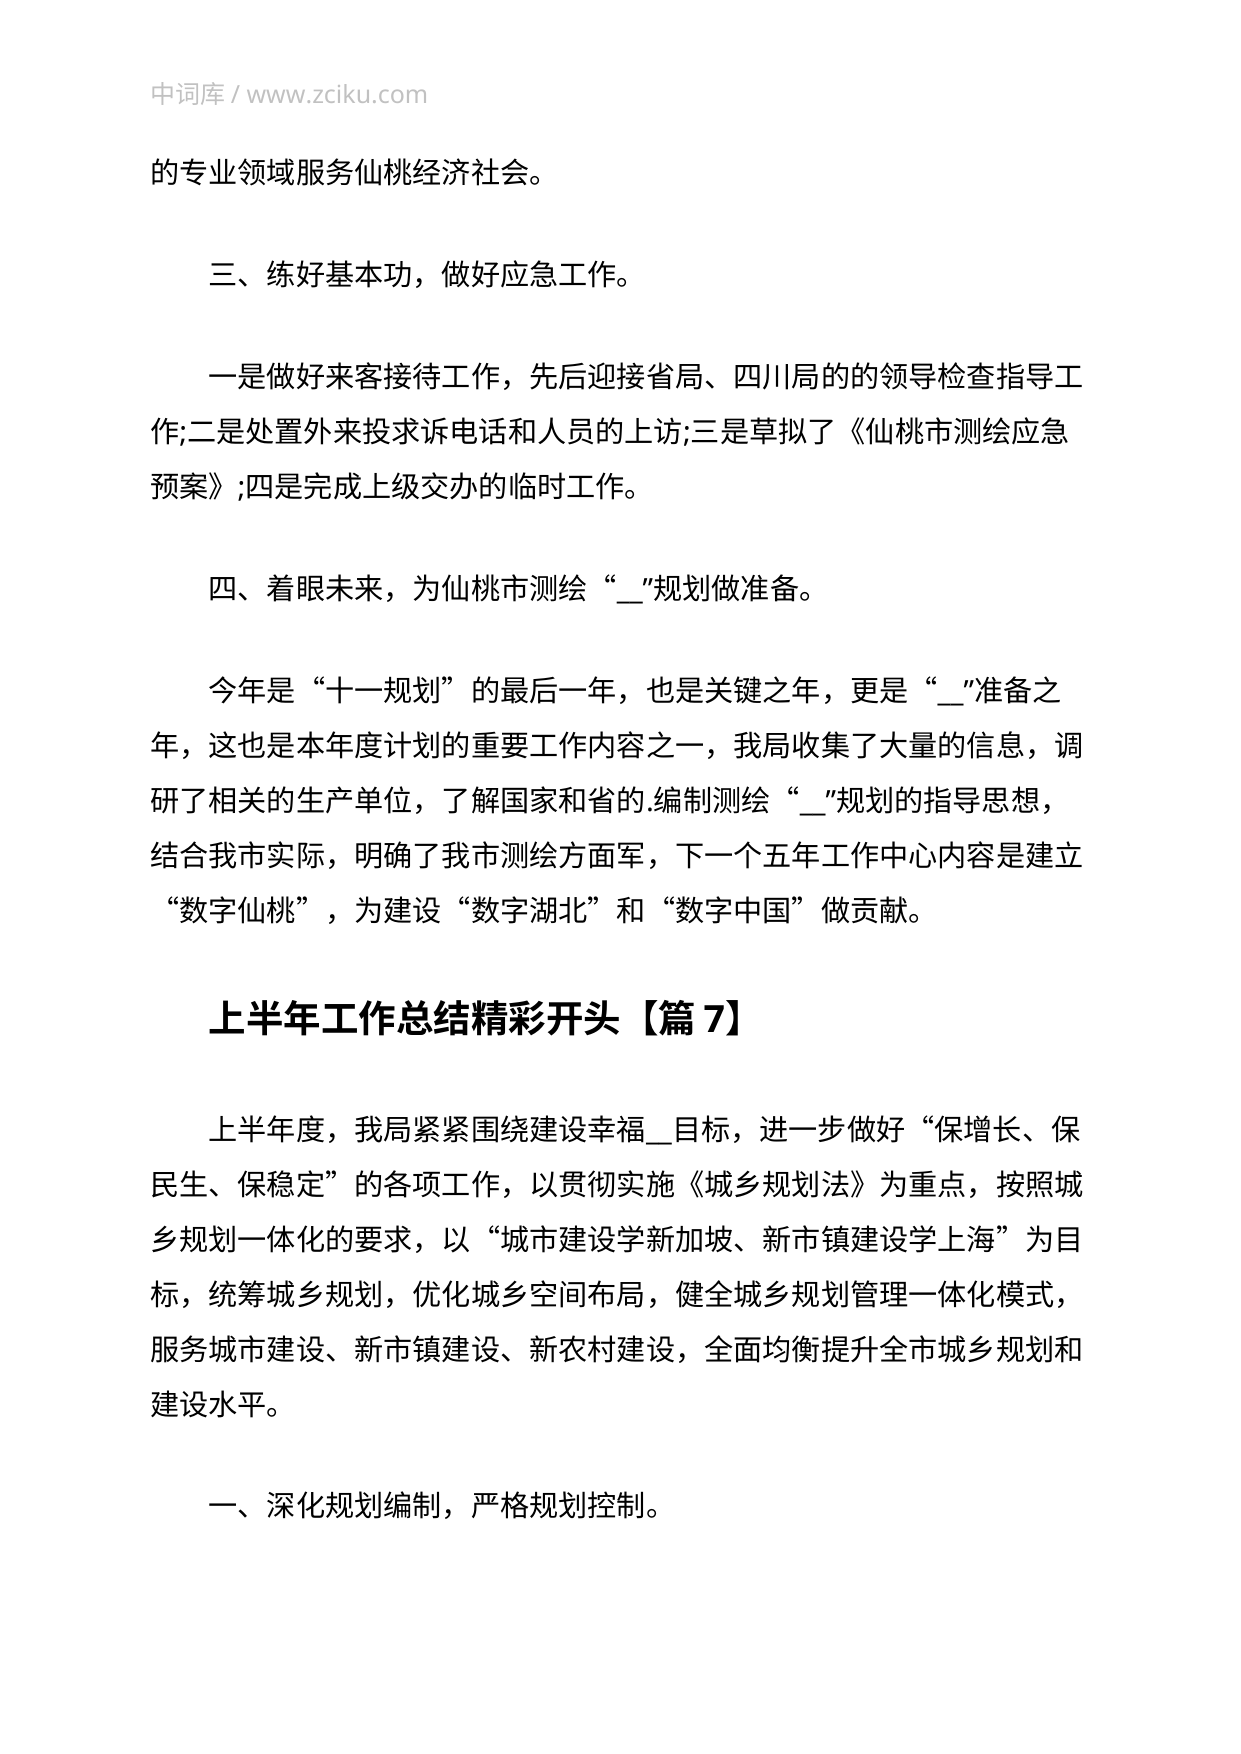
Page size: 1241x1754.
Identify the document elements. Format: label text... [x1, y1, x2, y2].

text 四、着眼未来，为仙桃市测绘“__”规划做准备。 [150, 565, 1090, 608]
text 上半年度，我局紧紧围绕建设幸福__目标，进一步做好“保增长、保民生、保稳定”的各项工作，以贯彻实施《城乡规划法》为重点，按照城乡规划一体化的要求，以“城市建设学新加坡、新市镇建设学上海”为目标，统筹城乡规划，优化城乡空间布局，健全城乡规划管理一体化模式，服务城市建设、新市镇建设、新农村建设，全面均衡提升全市城乡规划和建设水平。 [150, 1107, 1090, 1423]
text 上半年工作总结精彩开头【篇7】 [150, 989, 1090, 1043]
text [150, 150, 1090, 192]
text 一、深化规划编制，严格规划控制。 [150, 1483, 1090, 1525]
text 今年是“十一规划”的最后一年，也是关键之年，更是“__”准备之年，这也是本年度计划的重要工作内容之一，我局收集了大量的信息，调研了相关的生产单位，了解国家和省的.编制测绘“__”规划的指导思想，结合我市实际，明确了我市测绘方面军，下一个五年工作中心内容是建立“数字仙桃”，为建设“数字湖北”和“数字中国”做贡献。 [150, 667, 1090, 929]
text 一是做好来客接待工作，先后迎接省局、四川局的的领导检查指导工作;二是处置外来投求诉电话和人员的上访;三是草拟了《仙桃市测绘应急预案》;四是完成上级交办的临时工作。 [150, 353, 1090, 506]
text 三、练好基本功，做好应急工作。 [150, 252, 1090, 294]
